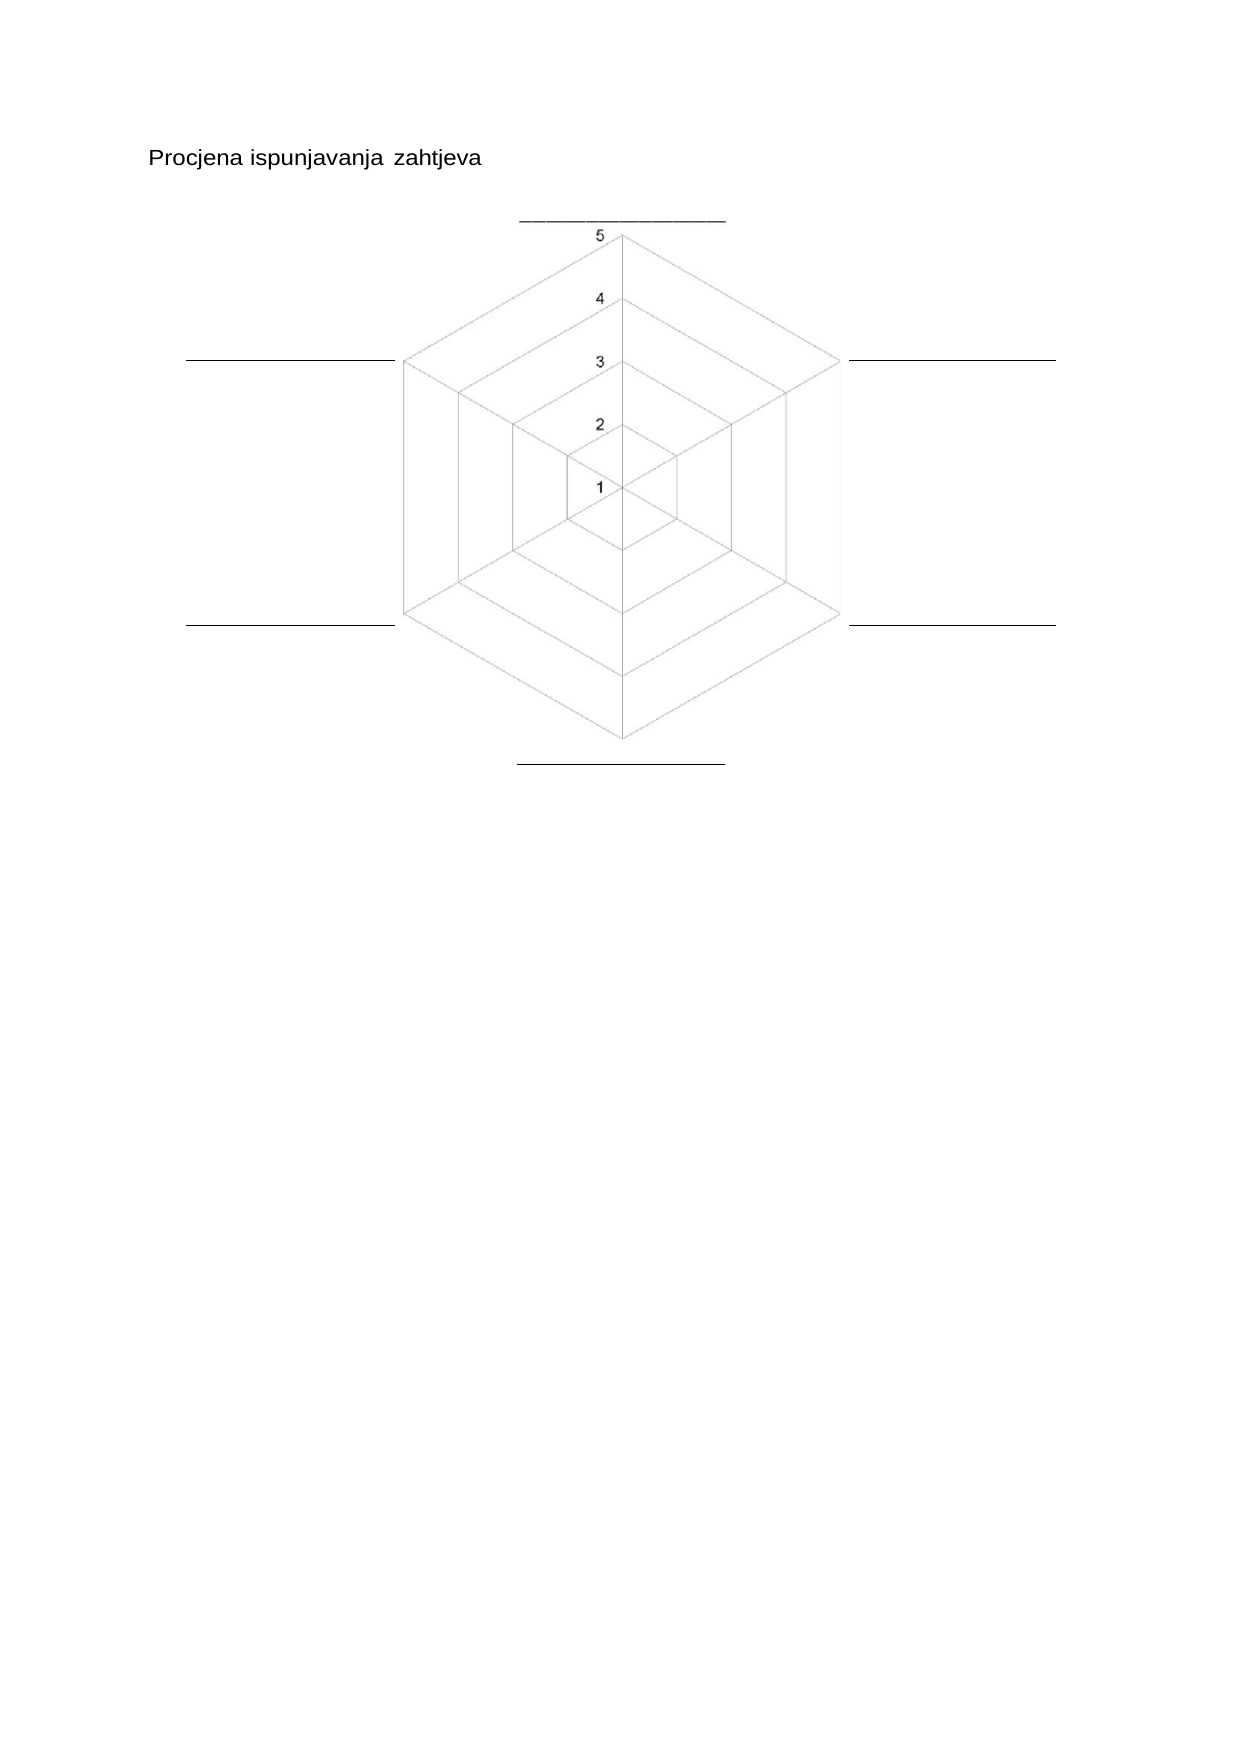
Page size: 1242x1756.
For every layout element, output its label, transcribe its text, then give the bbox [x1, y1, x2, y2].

picture [403, 221, 841, 739]
text Procjena ispunjavanja zahtjeva [148, 145, 1106, 170]
